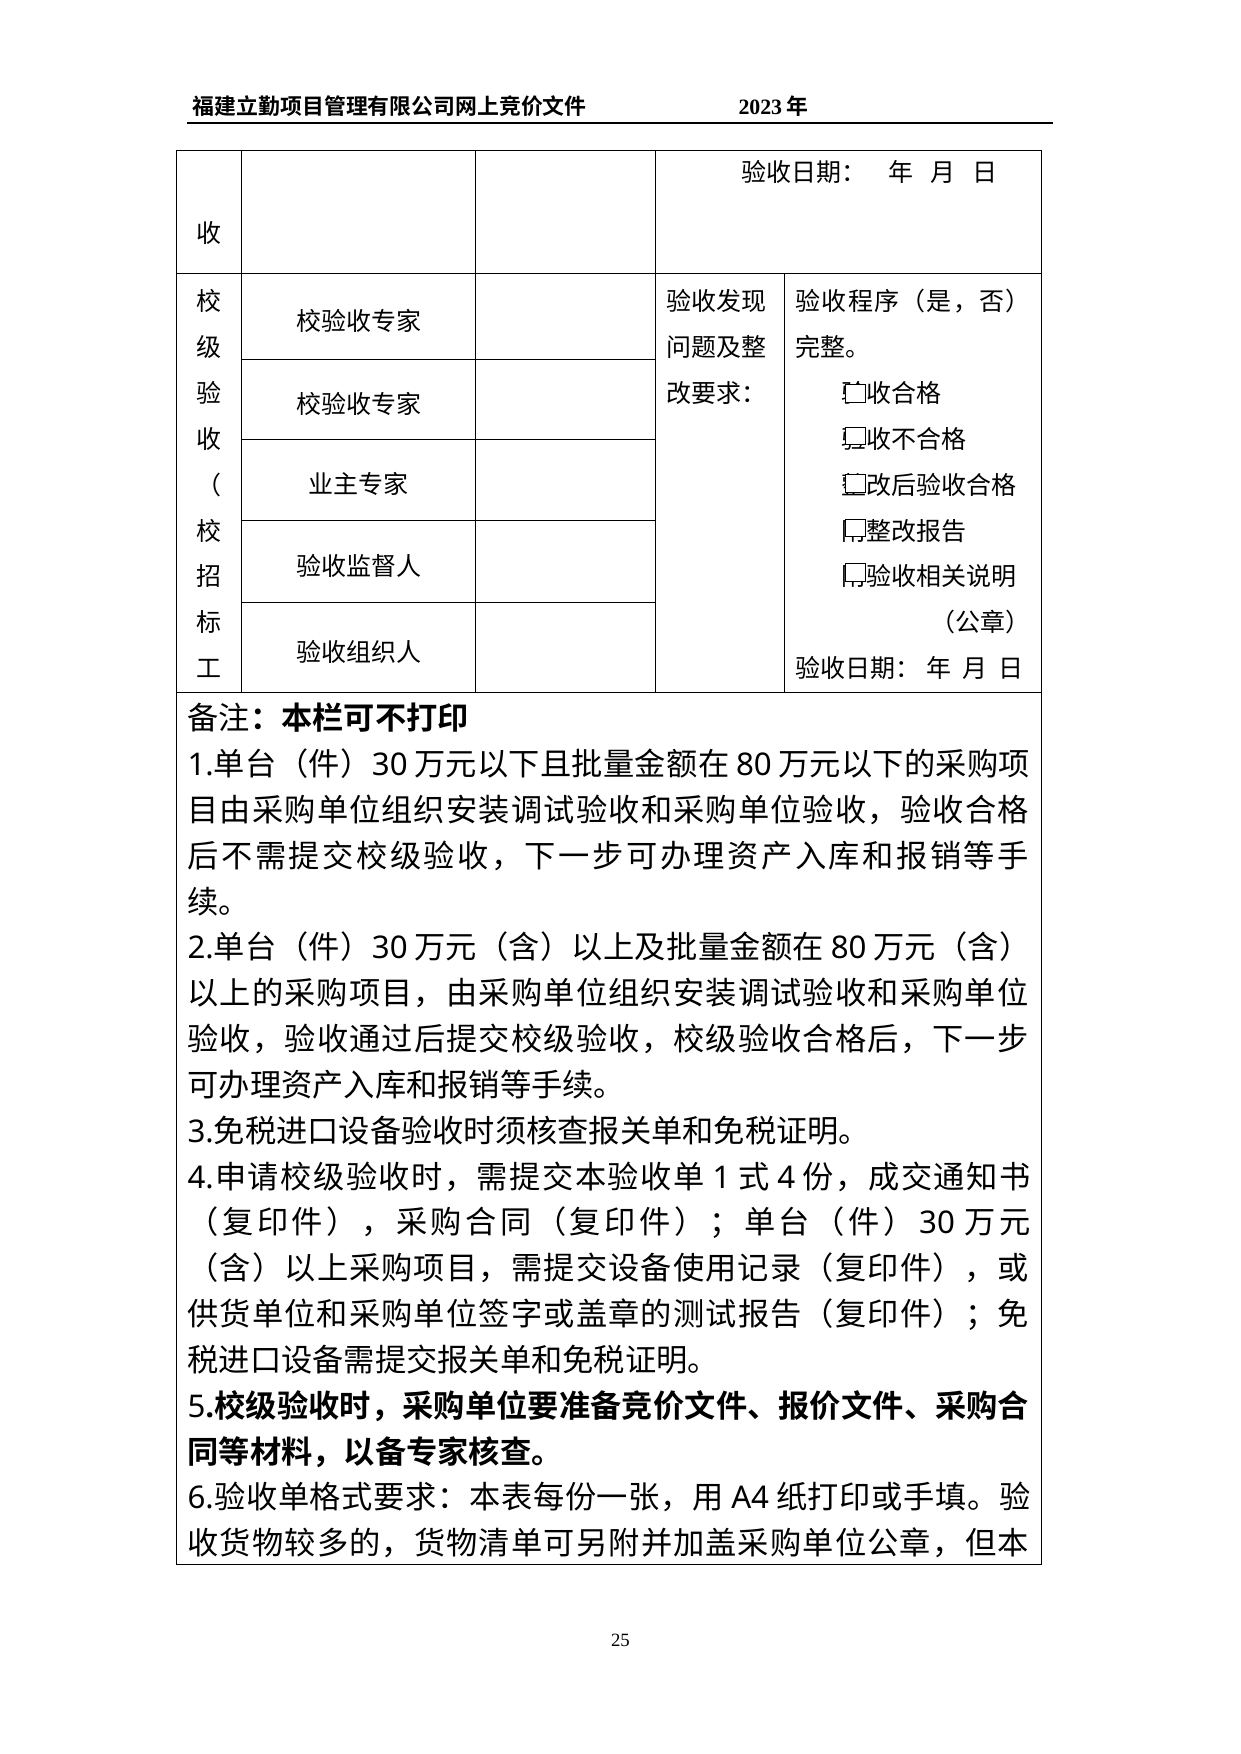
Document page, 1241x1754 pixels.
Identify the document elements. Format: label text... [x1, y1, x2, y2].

table_cell [476, 440, 655, 519]
table_cell [476, 603, 655, 692]
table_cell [177, 693, 1041, 1564]
table_cell 验收发现问题及整改要求： 整改负责人签字： 整改日期： 年 月 日 [656, 274, 784, 692]
table_cell 业主专家 [242, 440, 475, 519]
table_cell 校验收专家 [242, 274, 475, 359]
table_cell [476, 521, 655, 602]
table_cell [476, 274, 655, 359]
table_cell 校级验收（校招标工作领导小组验收） [177, 274, 241, 692]
table_cell 验收程序（是，否）完整。 验收合格 验收不合格 整改后验收合格 附整改报告 附验收相关说明 （公章） 验收日期： 年 月 日 [785, 274, 1041, 692]
table_cell [476, 151, 655, 273]
table_cell 校验收专家 [242, 360, 475, 439]
table_cell 验收组织人 [242, 603, 475, 692]
table_cell [476, 360, 655, 439]
table_cell 验收监督人 [242, 521, 475, 602]
